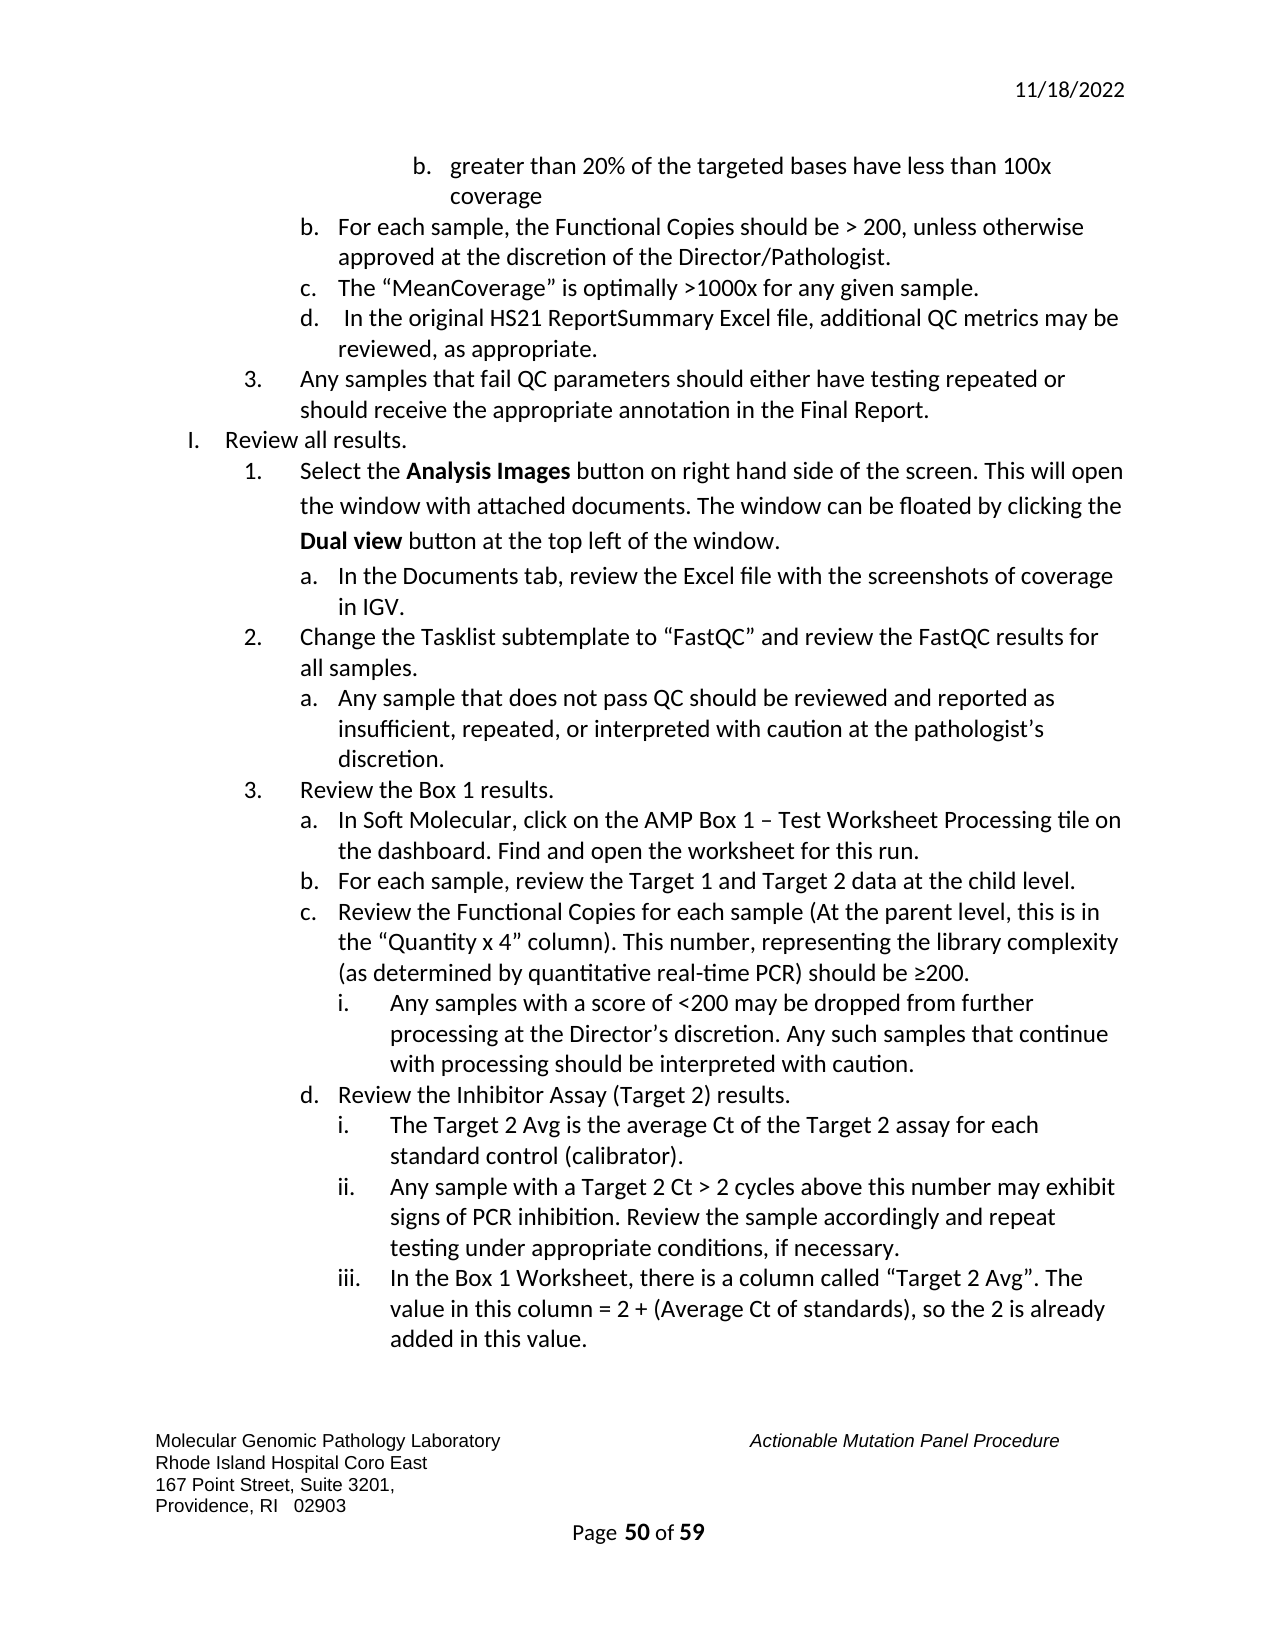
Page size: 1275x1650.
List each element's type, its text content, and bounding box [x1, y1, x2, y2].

list Review the Box 1 results. [262, 774, 1125, 804]
list Any samples that fail QC parameters should either have testing repeated or should receive the appropriate annotation in the Final Report. [262, 364, 1125, 425]
list In the Documents tab, review the Excel file with the screenshots of coverage in IGV. [300, 560, 1125, 621]
list Review the Inhibitor Assay (Target 2) results. [300, 1079, 1125, 1109]
list Any sample with a Target 2 Ct > 2 cycles above this number may exhibit signs of PCR inhibition. Review the sample accordingly and repeat testing under appropriate conditions, if necessary. [337, 1171, 1125, 1262]
list Change the Tasklist subtemplate to “FastQC” and review the FastQC results for all samples. [262, 621, 1125, 682]
list greater than 20% of the targeted bases have less than 100x coverage [412, 150, 1125, 211]
list The “MeanCoverage” is optimally >1000x for any given sample. [300, 272, 1125, 303]
list For each sample, review the Target 1 and Target 2 data at the child level. [300, 865, 1125, 896]
list Any samples with a score of <200 may be dropped from further processing at the Director’s discretion. Any such samples that continue with processing should be interpreted with caution. [337, 987, 1125, 1079]
list The Target 2 Avg is the average Ct of the Target 2 assay for each standard control (calibrator). [337, 1109, 1125, 1171]
list In the original HS21 ReportSummary Excel file, additional QC metrics may be reviewed, as appropriate. [300, 303, 1125, 364]
list Select the Analysis Images button on right hand side of the screen. This will open the window with attached documents. The window can be floated by clicking the Dual view button at the top left of the window. [262, 455, 1125, 556]
list In the Box 1 Worksheet, there is a column called “Target 2 Avg”. The value in this column = 2 + (Average Ct of standards), so the 2 is already added in this value. [337, 1262, 1125, 1354]
list For each sample, the Functional Copies should be > 200, unless otherwise approved at the discretion of the Director/Pathologist. [300, 211, 1125, 272]
list In Soft Molecular, click on the AMP Box 1 – Test Worksheet Processing tile on the dashboard. Find and open the worksheet for this run. [300, 804, 1125, 865]
list Review the Functional Copies for each sample (At the parent level, this is in the “Quantity x 4” column). This number, representing the library complexity (as determined by quantitative real-time PCR) should be ≥200. [300, 896, 1125, 987]
list Any sample that does not pass QC should be reviewed and reported as insufficient, repeated, or interpreted with caution at the pathologist’s discretion. [300, 682, 1125, 774]
list Review all results. [187, 425, 1125, 455]
